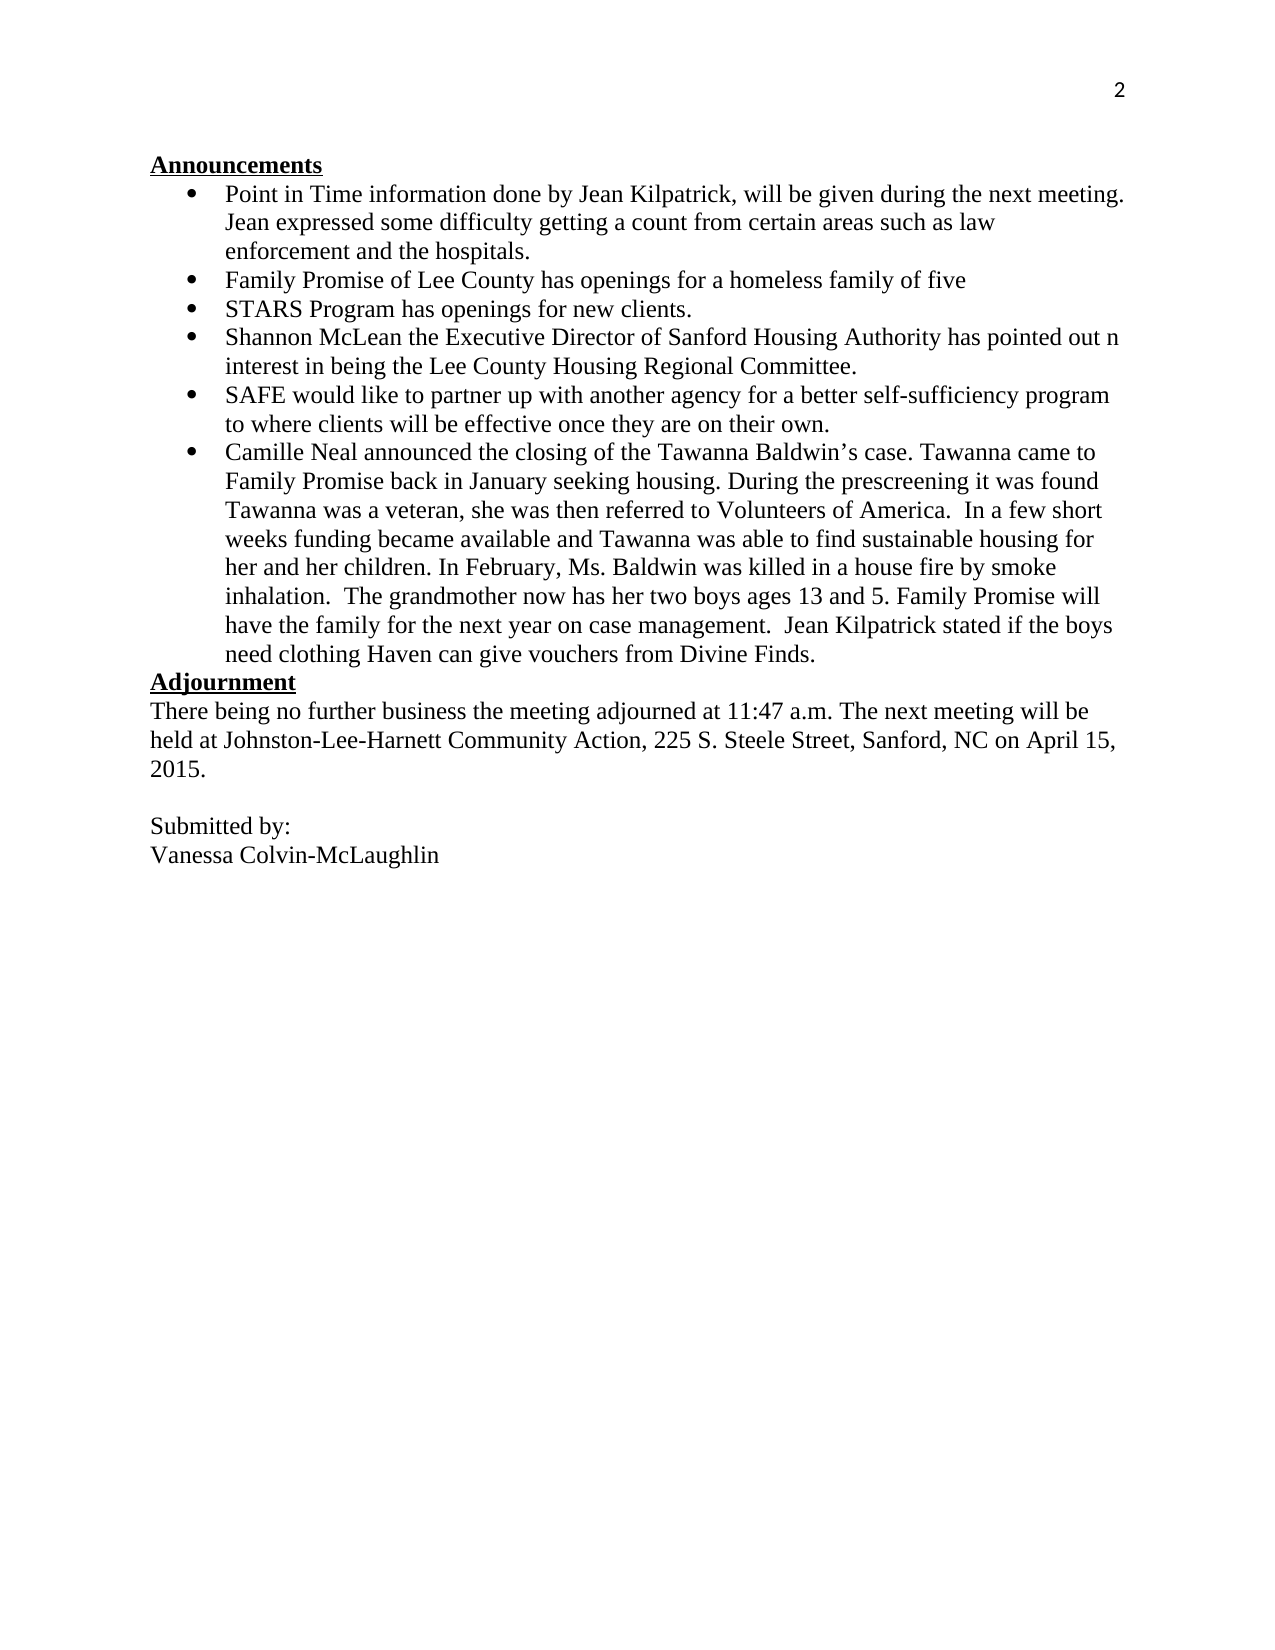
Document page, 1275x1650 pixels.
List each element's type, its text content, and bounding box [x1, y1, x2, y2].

text Adjournment [150, 667, 1125, 696]
list Point in Time information done by Jean Kilpatrick, will be given during the next meeting. Jean expressed some difficulty getting a count from certain areas such as law enforcement and the hospitals. [187, 179, 1125, 265]
text Submitted by: [150, 811, 1125, 840]
list STARS Program has openings for new clients. [187, 294, 1125, 322]
text There being no further business the meeting adjourned at 11:47 a.m. The next meeting will be held at Johnston-Lee-Harnett Community Action, 225 S. Steele Street, Sanford, NC on April 15, 2015. [150, 696, 1125, 782]
list Family Promise of Lee County has openings for a homeless family of five [187, 265, 1125, 294]
list SAFE would like to partner up with another agency for a better self-sufficiency program to where clients will be effective once they are on their own. [187, 380, 1125, 437]
list Shannon McLean the Executive Director of Sanford Housing Authority has pointed out n interest in being the Lee County Housing Regional Committee. [187, 322, 1125, 380]
text Announcements [150, 150, 1125, 179]
text Vanessa Colvin-McLaughlin [150, 840, 1125, 869]
list Camille Neal announced the closing of the Tawanna Baldwin’s case. Tawanna came to Family Promise back in January seeking housing. During the prescreening it was found Tawanna was a veteran, she was then referred to Volunteers of America. In a few short weeks funding became available and Tawanna was able to find sustainable housing for her and her children. In February, Ms. Baldwin was killed in a house fire by smoke inhalation. The grandmother now has her two boys ages 13 and 5. Family Promise will have the family for the next year on case management. Jean Kilpatrick stated if the boys need clothing Haven can give vouchers from Divine Finds. [187, 437, 1125, 667]
